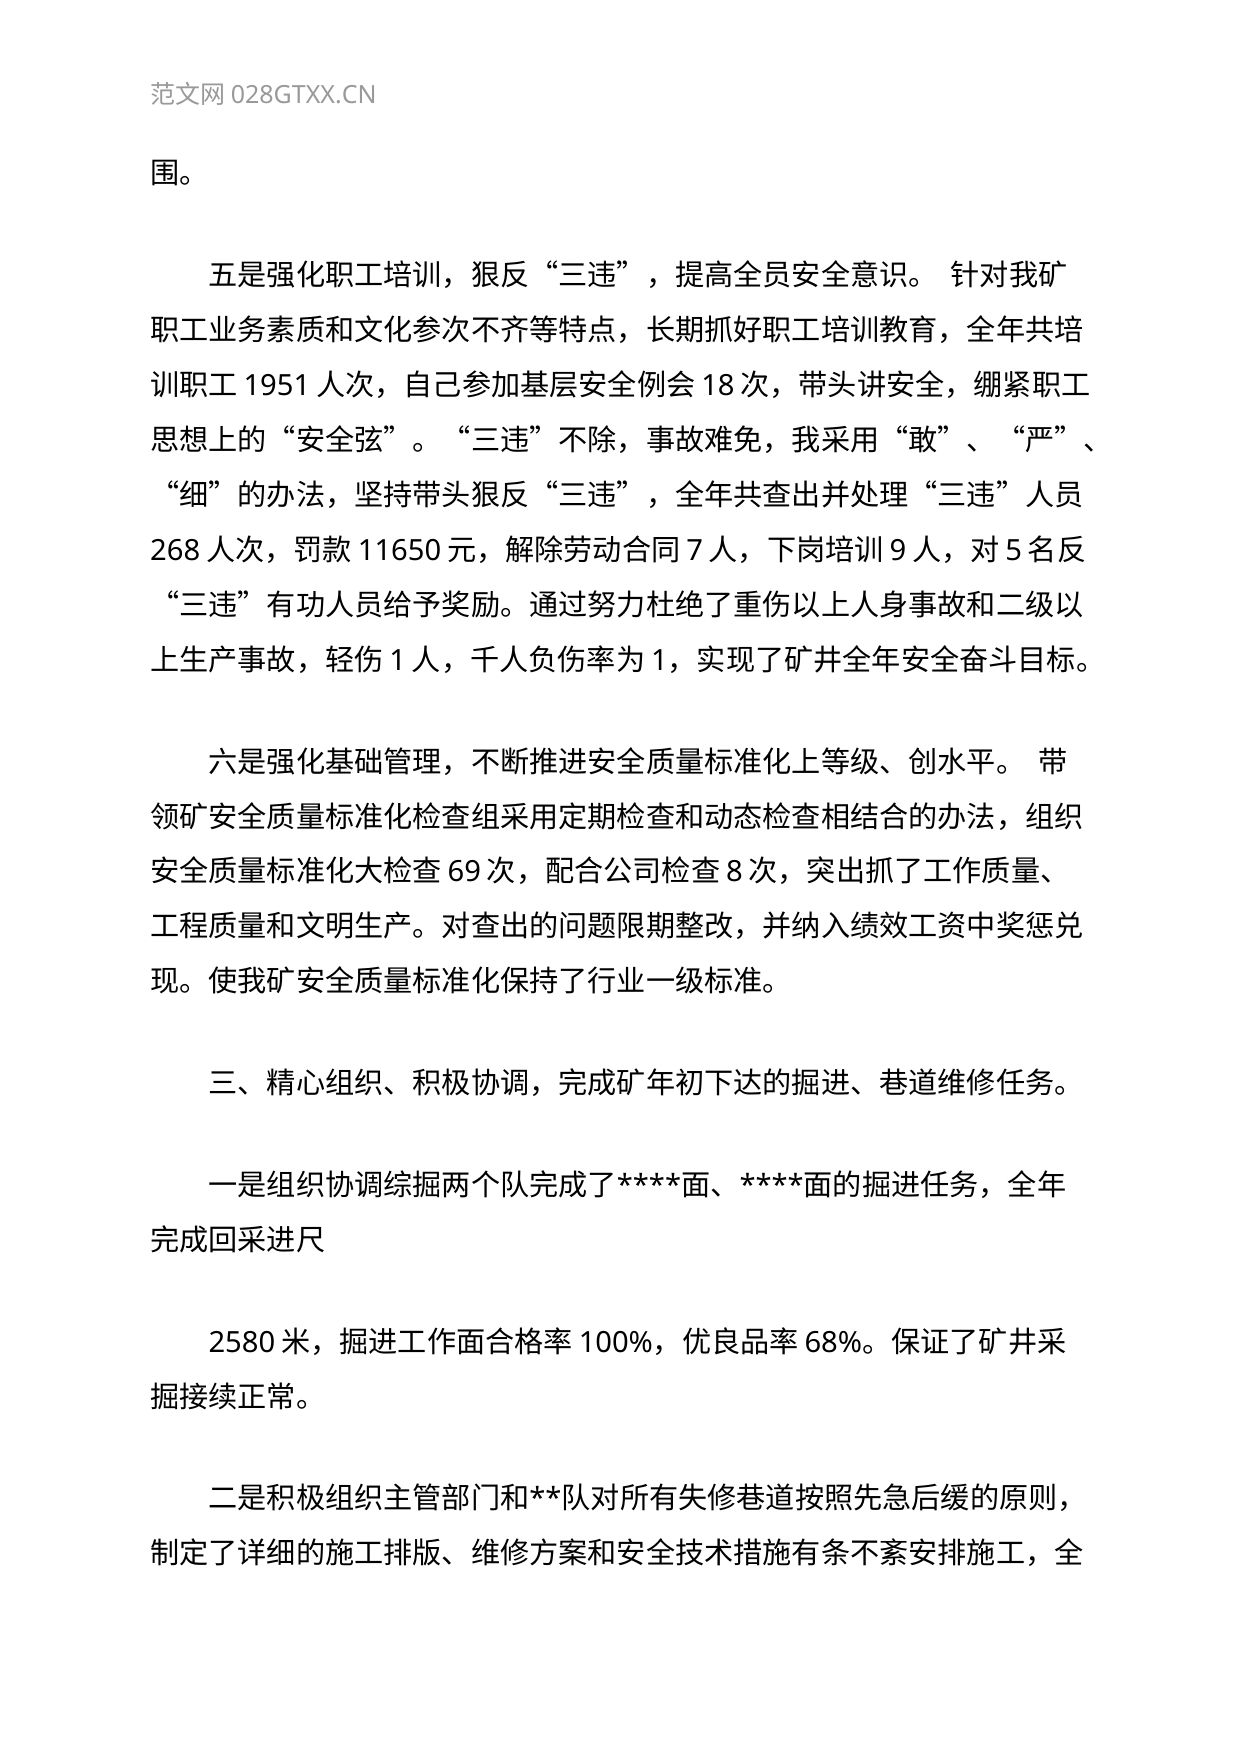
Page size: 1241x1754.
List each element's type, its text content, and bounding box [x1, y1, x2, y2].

text 五是强化职工培训，狠反“三违”，提高全员安全意识。 针对我矿职工业务素质和文化参次不齐等特点，长期抓好职工培训教育，全年共培训职工1951人次，自己参加基层安全例会18次，带头讲安全，绷紧职工思想上的“安全弦”。“三违”不除，事故难免，我采用“敢”、“严”、“细”的办法，坚持带头狠反“三违”，全年共查出并处理“三违”人员268人次，罚款11650元，解除劳动合同7人，下岗培训9人，对5名反“三违”有功人员给予奖励。通过努力杜绝了重伤以上人身事故和二级以上生产事故，轻伤1人，千人负伤率为1，实现了矿井全年安全奋斗目标。 [150, 252, 1090, 679]
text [150, 150, 1090, 192]
text 三、精心组织、积极协调，完成矿年初下达的掘进、巷道维修任务。 [150, 1060, 1090, 1102]
text 六是强化基础管理，不断推进安全质量标准化上等级、创水平。 带领矿安全质量标准化检查组采用定期检查和动态检查相结合的办法，组织安全质量标准化大检查69次，配合公司检查8次，突出抓了工作质量、工程质量和文明生产。对查出的问题限期整改，并纳入绩效工资中奖惩兑现。使我矿安全质量标准化保持了行业一级标准。 [150, 738, 1090, 1000]
text 2580米，掘进工作面合格率100%，优良品率68%。保证了矿井采掘接续正常。 [150, 1318, 1090, 1416]
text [150, 1475, 1090, 1572]
text 一是组织协调综掘两个队完成了****面、****面的掘进任务，全年完成回采进尺 [150, 1161, 1090, 1259]
